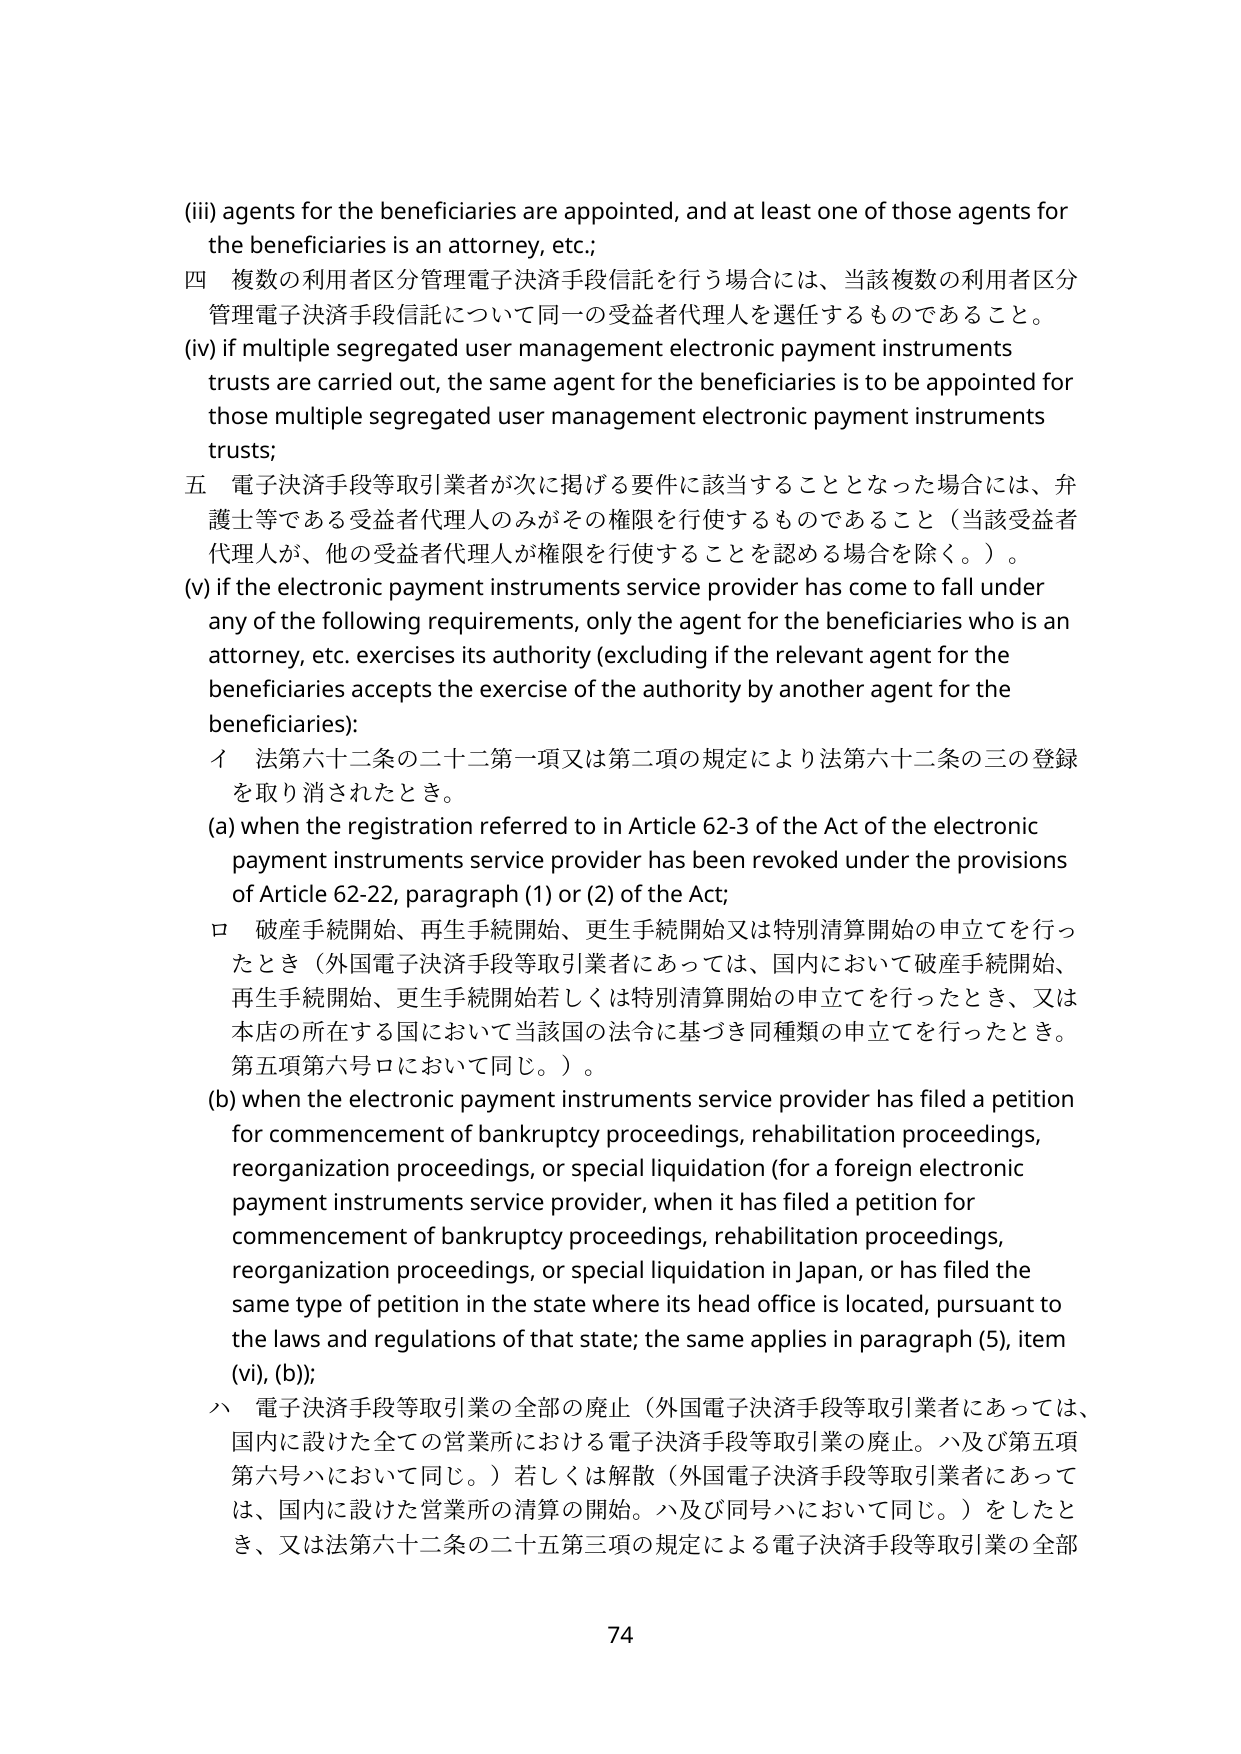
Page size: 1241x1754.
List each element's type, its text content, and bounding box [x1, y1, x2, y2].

text 四 複数の利用者区分管理電子決済手段信託を行う場合には、当該複数の利用者区分管理電子決済手段信託について同一の受益者代理人を選任するものであること。 [184, 262, 1079, 330]
text (v) if the electronic payment instruments service provider has come to fall under any of the following requirements, only the agent for the beneficiaries who is an attorney, etc. exercises its authority (excluding if the relevant agent for the beneficiaries accepts the exercise of the authority by another agent for the beneficiaries): [184, 569, 1079, 740]
text (b) when the electronic payment instruments service provider has filed a petition for commencement of bankruptcy proceedings, rehabilitation proceedings, reorganization proceedings, or special liquidation (for a foreign electronic payment instruments service provider, when it has filed a petition for commencement of bankruptcy proceedings, rehabilitation proceedings, reorganization proceedings, or special liquidation in Japan, or has filed the same type of petition in the state where its head office is located, pursuant to the laws and regulations of that state; the same applies in paragraph (5), item (vi), (b)); [207, 1082, 1079, 1389]
text (a) when the registration referred to in Article 62-3 of the Act of the electronic payment instruments service provider has been revoked under the provisions of Article 62-22, paragraph (1) or (2) of the Act; [207, 809, 1079, 911]
text 五 電子決済手段等取引業者が次に掲げる要件に該当することとなった場合には、弁護士等である受益者代理人のみがその権限を行使するものであること（当該受益者代理人が、他の受益者代理人が権限を行使することを認める場合を除く。）。 [184, 467, 1079, 569]
text (iii) agents for the beneficiaries are appointed, and at least one of those agents for the beneficiaries is an attorney, etc.; [184, 194, 1079, 262]
text (iv) if multiple segregated user management electronic payment instruments trusts are carried out, the same agent for the beneficiaries is to be appointed for those multiple segregated user management electronic payment instruments trusts; [184, 330, 1079, 467]
text イ 法第六十二条の二十二第一項又は第二項の規定により法第六十二条の三の登録を取り消されたとき。 [207, 740, 1079, 809]
text ロ 破産手続開始、再生手続開始、更生手続開始又は特別清算開始の申立てを行ったとき（外国電子決済手段等取引業者にあっては、国内において破産手続開始、再生手続開始、更生手続開始若しくは特別清算開始の申立てを行ったとき、又は本店の所在する国において当該国の法令に基づき同種類の申立てを行ったとき。第五項第六号ロにおいて同じ。）。 [207, 911, 1079, 1082]
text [207, 1389, 1079, 1560]
